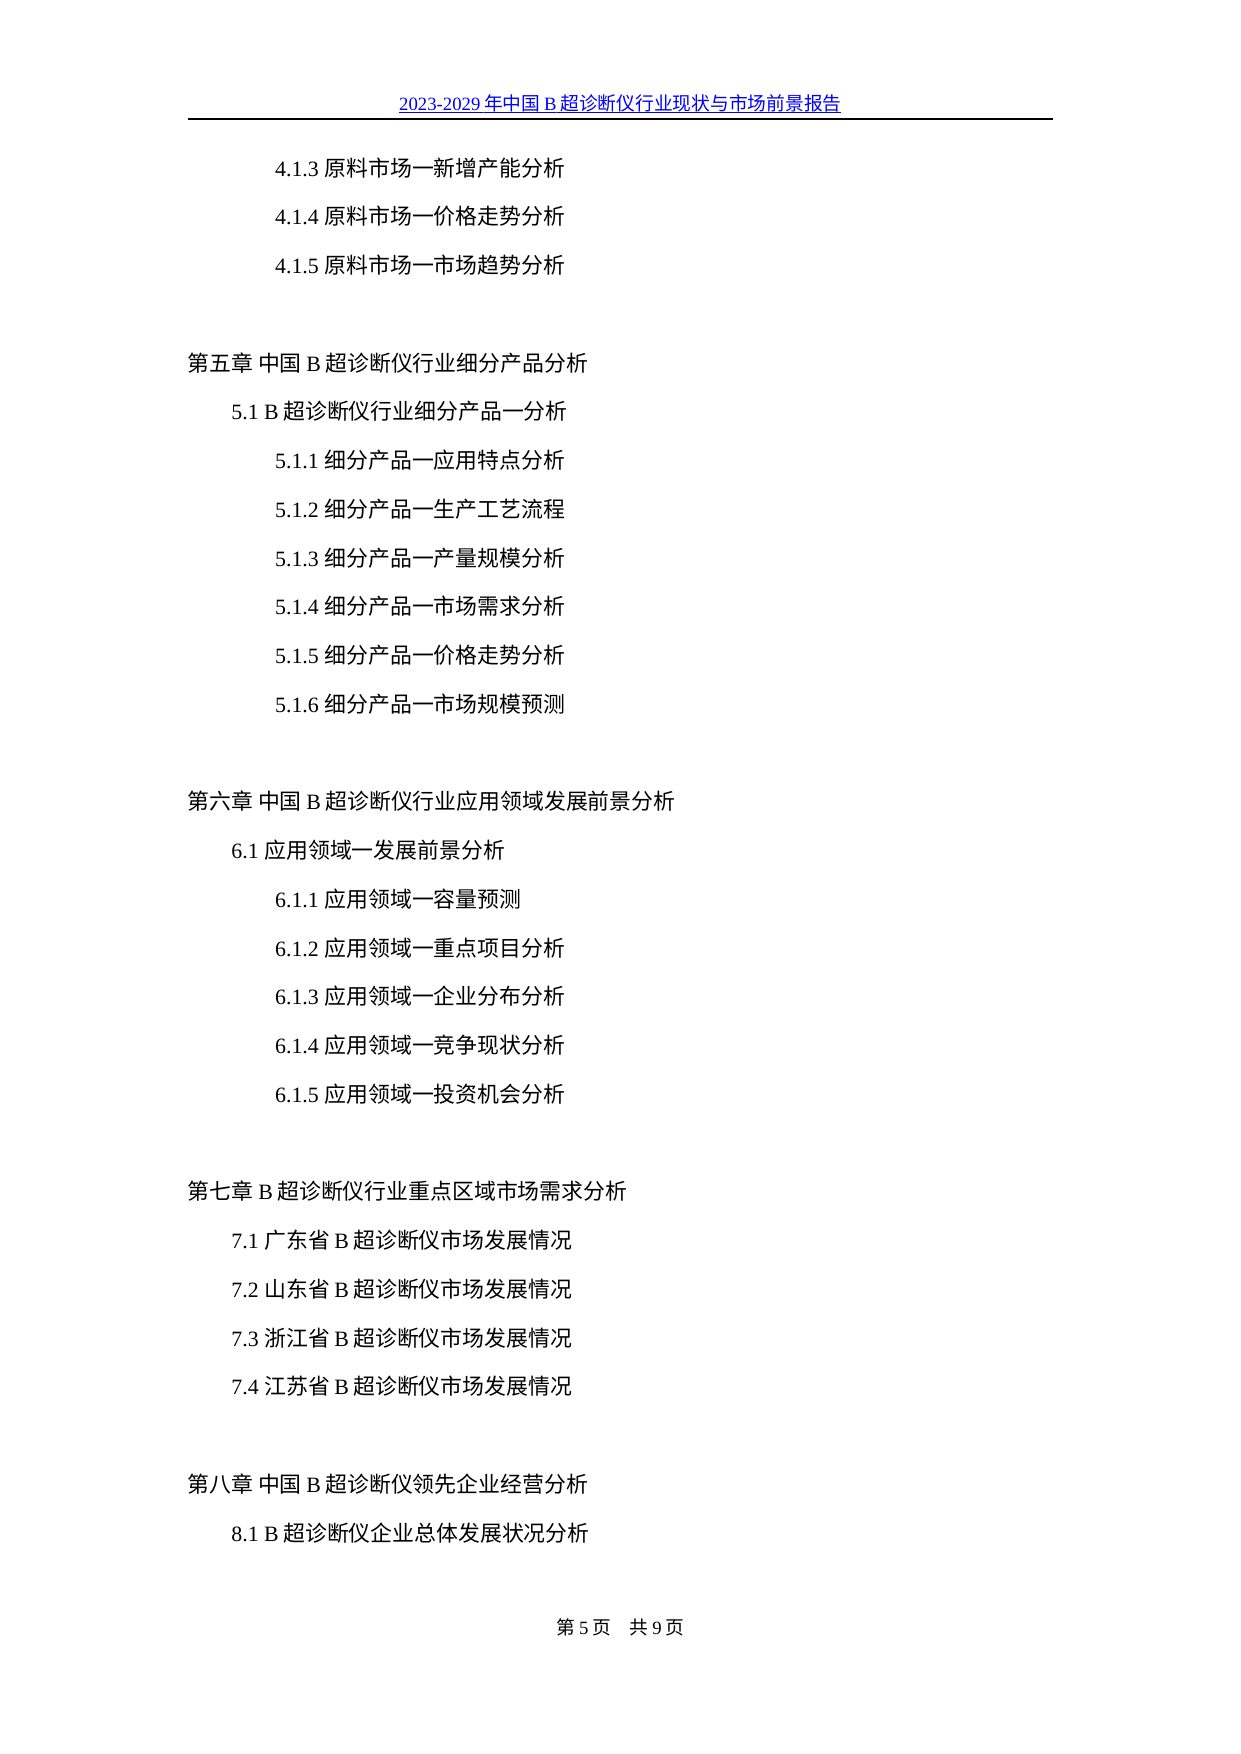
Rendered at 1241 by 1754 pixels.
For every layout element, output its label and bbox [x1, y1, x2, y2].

text [187, 150, 1053, 1548]
